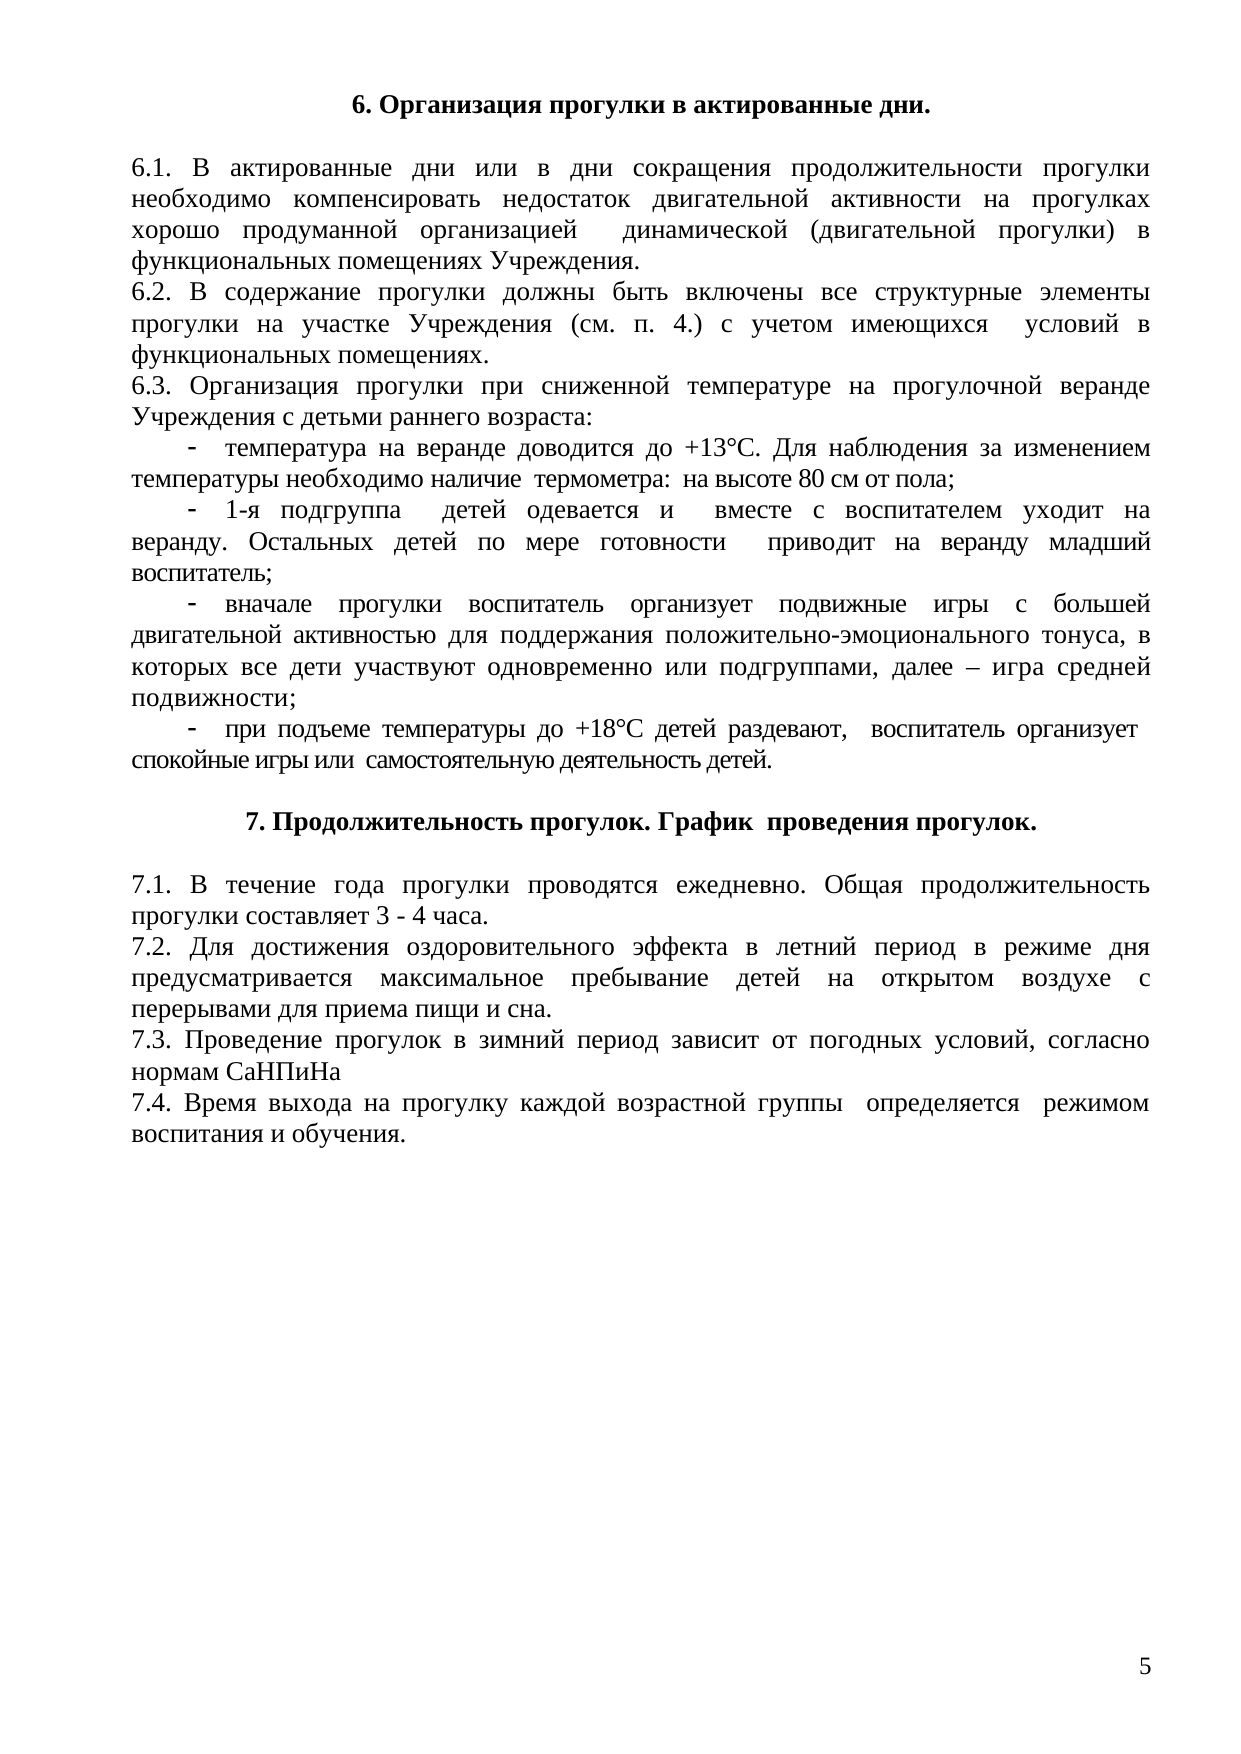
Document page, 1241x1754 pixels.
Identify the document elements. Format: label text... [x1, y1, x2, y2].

text 7. Продолжительность прогулок. График проведения прогулок. [131, 805, 1152, 837]
text 7.2. Для достижения оздоровительного эффекта в летний период в режиме дня предусматривается максимальное пребывание детей на открытом воздухе с перерывами для приема пищи и сна. [131, 930, 1152, 1023]
list при подъеме температуры до +18°С детей раздевают, воспитатель организует спокойные игры или самостоятельную деятельность детей. [131, 712, 1152, 774]
text 6.1. В актированные дни или в дни сокращения продолжительности прогулки необходимо компенсировать недостаток двигательной активности на прогулках хорошо продуманной организацией динамической (двигательной прогулки) в функциональных помещениях Учреждения. [131, 151, 1152, 276]
list 1-я подгруппа детей одевается и вместе с воспитателем уходит на веранду. Остальных детей по мере готовности приводит на веранду младший воспитатель; [131, 494, 1152, 587]
list вначале прогулки воспитатель организует подвижные игры с большей двигательной активностью для поддержания положительно-эмоционального тонуса, в которых все дети участвуют одновременно или подгруппами, далее – игра средней подвижности; [131, 587, 1152, 712]
text 7.4. Время выхода на прогулку каждой возрастной группы определяется режимом воспитания и обучения. [131, 1086, 1152, 1148]
text 6.2. В содержание прогулки должны быть включены все структурные элементы прогулки на участке Учреждения (см. п. 4.) с учетом имеющихся условий в функциональных помещениях. [131, 276, 1152, 369]
text 6.3. Организация прогулки при сниженной температуре на прогулочной веранде Учреждения с детьми раннего возраста: [131, 369, 1152, 431]
text 7.1. В течение года прогулки проводятся ежедневно. Общая продолжительность прогулки составляет 3 - 4 часа. [131, 868, 1152, 930]
text 6. Организация прогулки в актированные дни. [131, 89, 1152, 120]
list температура на веранде доводится до +13°С. Для наблюдения за изменением температуры необходимо наличие термометра: на высоте 80 см от пола; [131, 431, 1152, 494]
text 7.3. Проведение прогулок в зимний период зависит от погодных условий, согласно нормам СаНПиНа [131, 1023, 1152, 1086]
